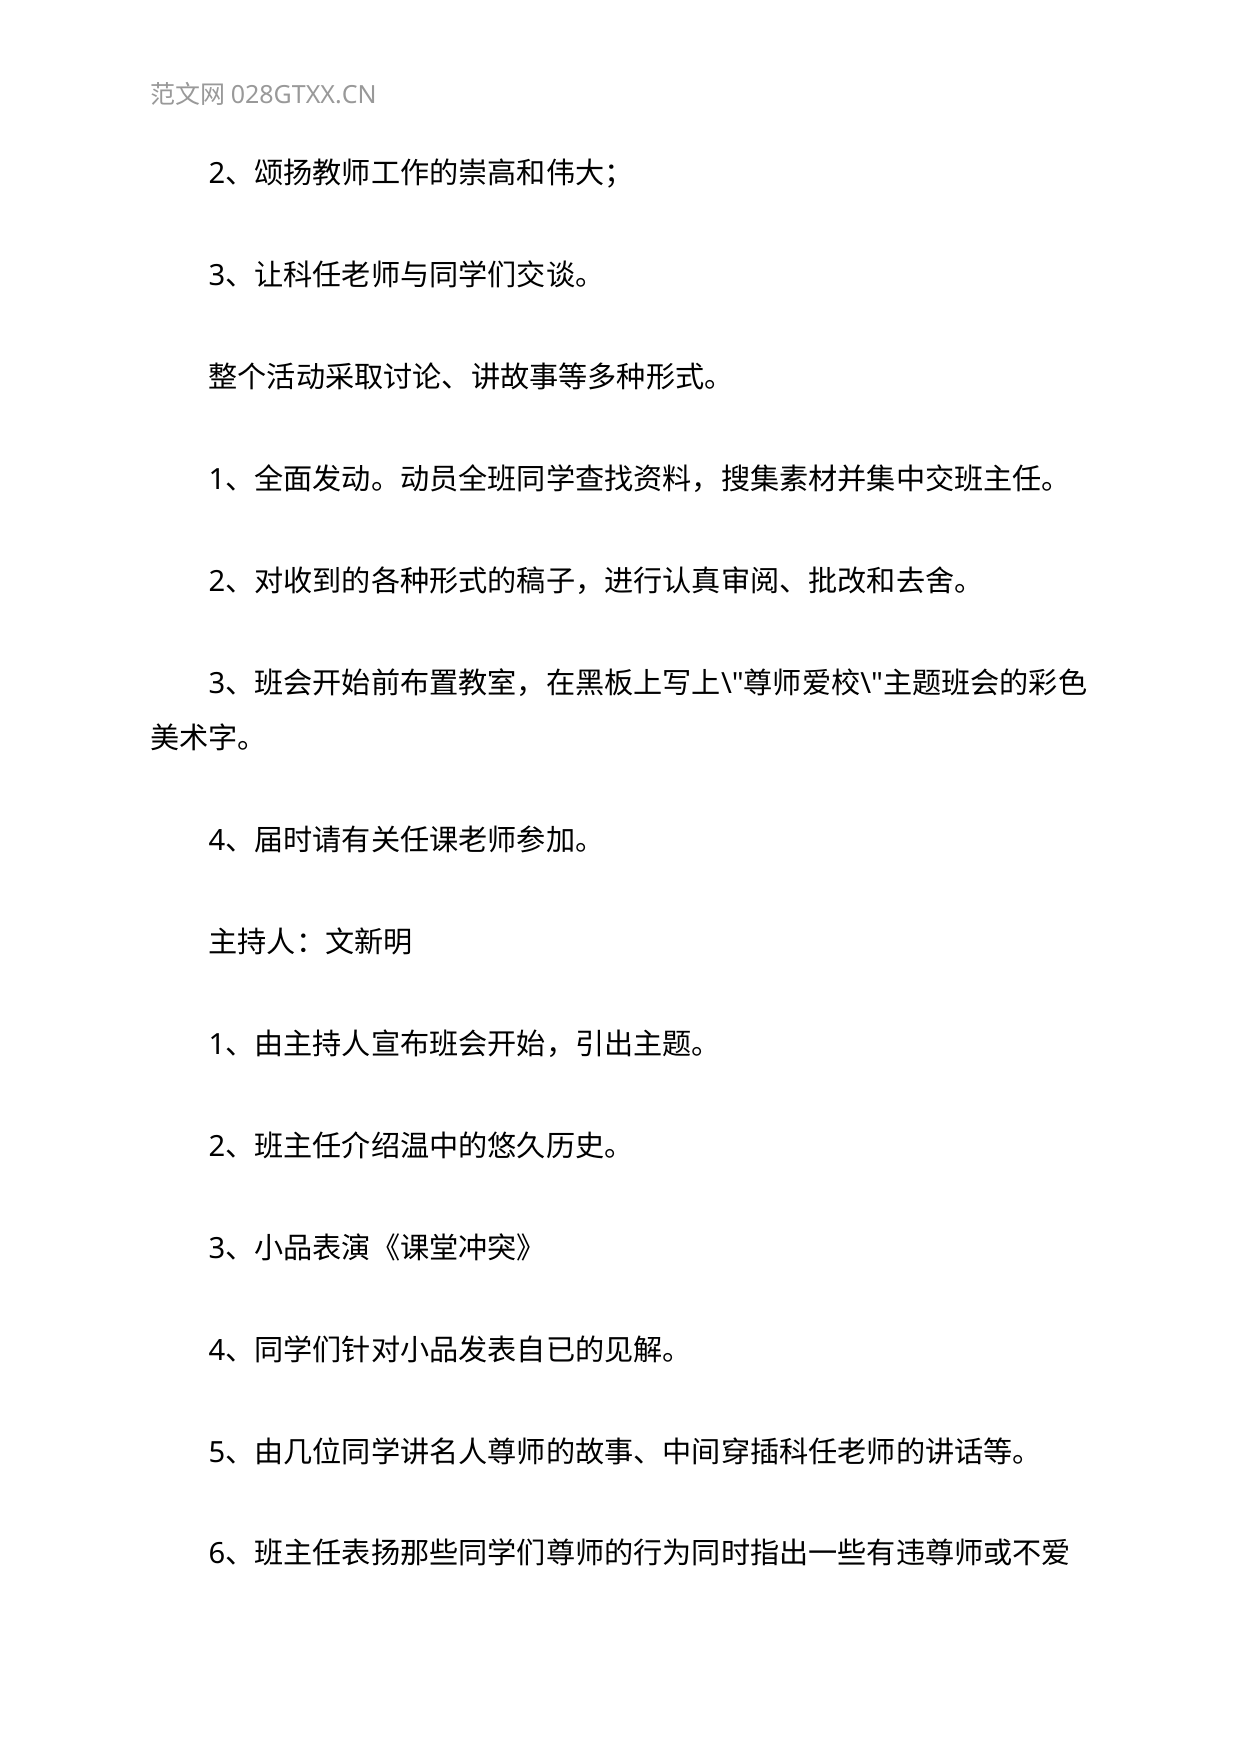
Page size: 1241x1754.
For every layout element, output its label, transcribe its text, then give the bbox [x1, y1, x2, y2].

text 5、由几位同学讲名人尊师的故事、中间穿插科任老师的讲话等。 [150, 1428, 1090, 1471]
text 3、小品表演《课堂冲突》 [150, 1224, 1090, 1267]
text 2、颂扬教师工作的崇高和伟大； [150, 150, 1090, 192]
text 2、对收到的各种形式的稿子，进行认真审阅、批改和去舍。 [150, 558, 1090, 600]
text 1、由主持人宣布班会开始，引出主题。 [150, 1020, 1090, 1063]
text 2、班主任介绍温中的悠久历史。 [150, 1122, 1090, 1164]
text 4、届时请有关任课老师参加。 [150, 816, 1090, 859]
text 4、同学们针对小品发表自已的见解。 [150, 1326, 1090, 1368]
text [150, 1530, 1090, 1572]
text 主持人：文新明 [150, 918, 1090, 961]
text 1、全面发动。动员全班同学查找资料，搜集素材并集中交班主任。 [150, 456, 1090, 498]
text 3、班会开始前布置教室，在黑板上写上\"尊师爱校\"主题班会的彩色美术字。 [150, 660, 1090, 757]
text 3、让科任老师与同学们交谈。 [150, 252, 1090, 294]
text 整个活动采取讨论、讲故事等多种形式。 [150, 354, 1090, 396]
